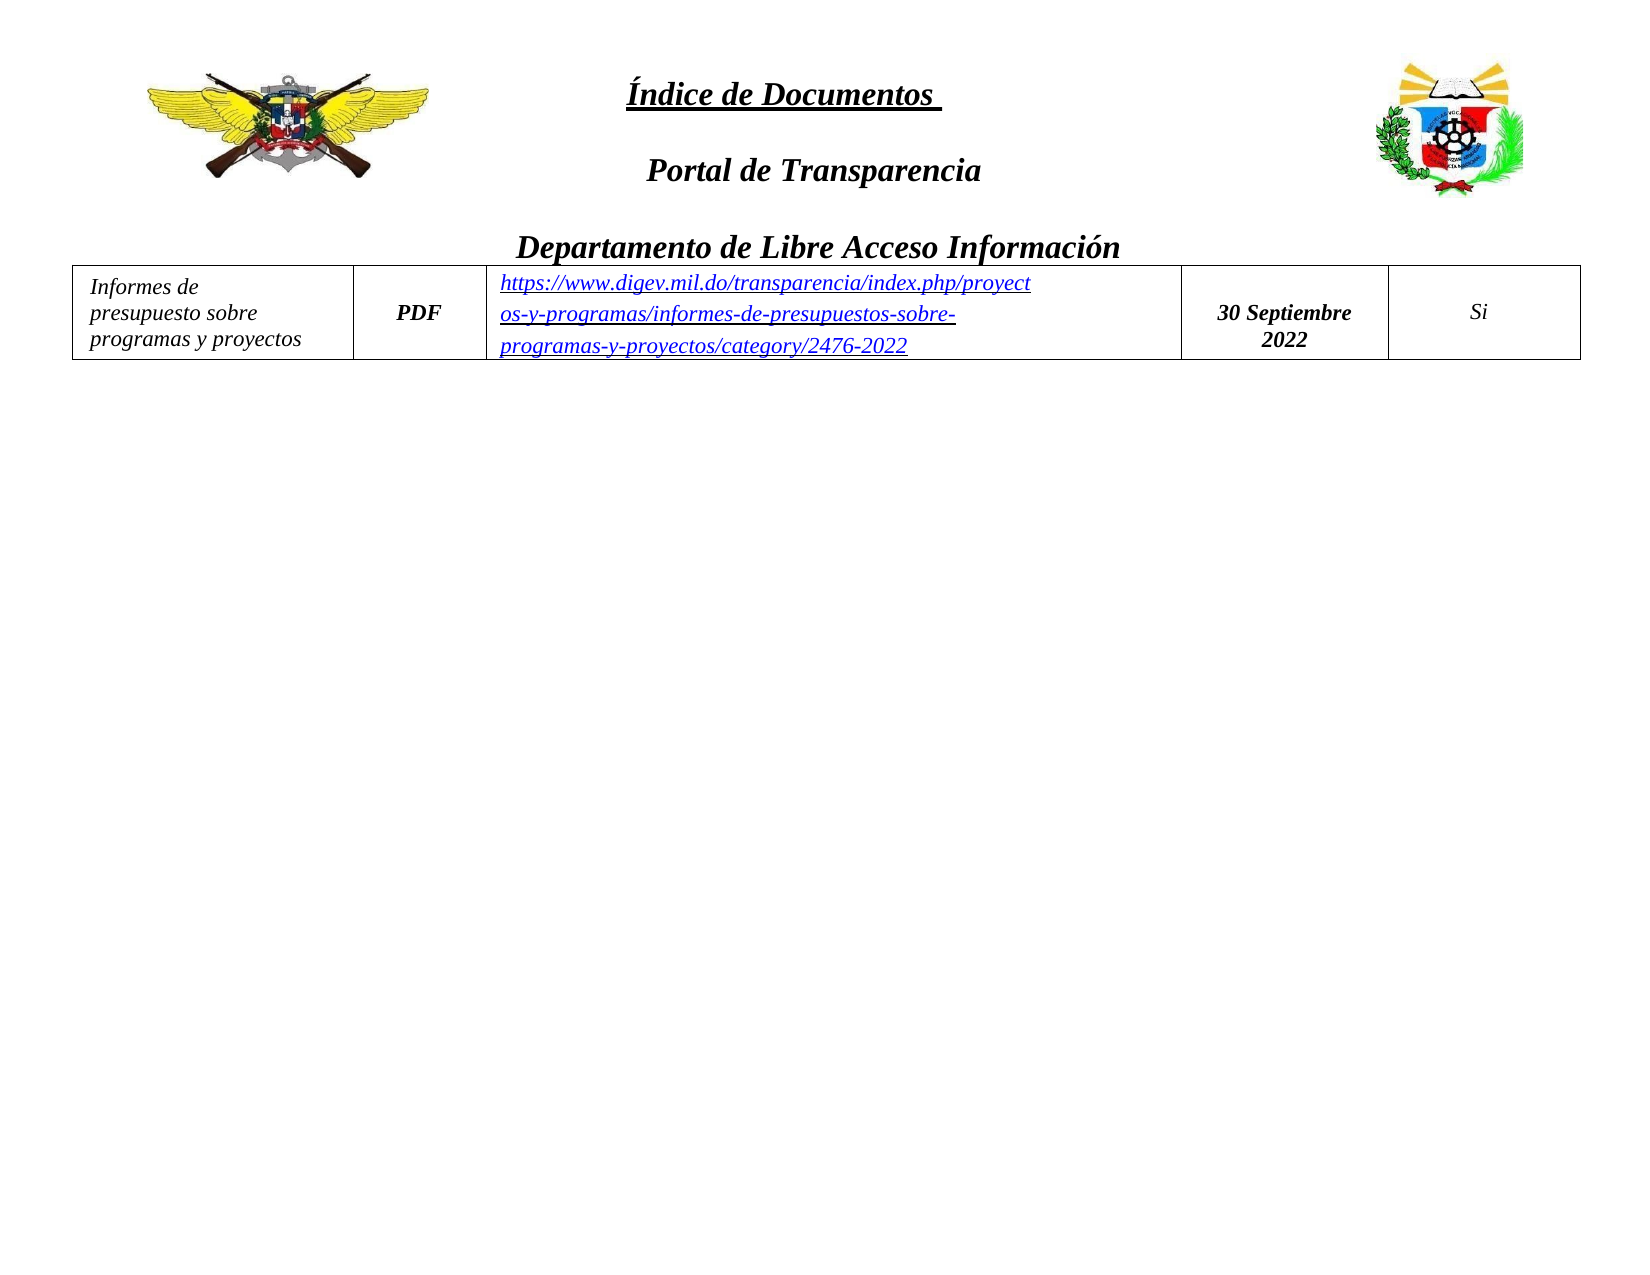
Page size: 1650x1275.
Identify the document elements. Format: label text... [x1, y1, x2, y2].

picture [147, 73, 429, 178]
picture [1376, 53, 1524, 198]
table_cell Si [1389, 266, 1580, 359]
table_cell https://www.digev.mil.do/transparencia/index.php/proyect os-y-programas/informes-de-presupuestos-sobre- programas-y-proyectos/category/2476-2022 [487, 266, 1181, 359]
table_cell Informes de presupuesto sobre programas y proyectos [73, 266, 353, 359]
table_cell PDF [354, 266, 486, 359]
table_cell 30 Septiembre 2022 [1182, 266, 1388, 359]
